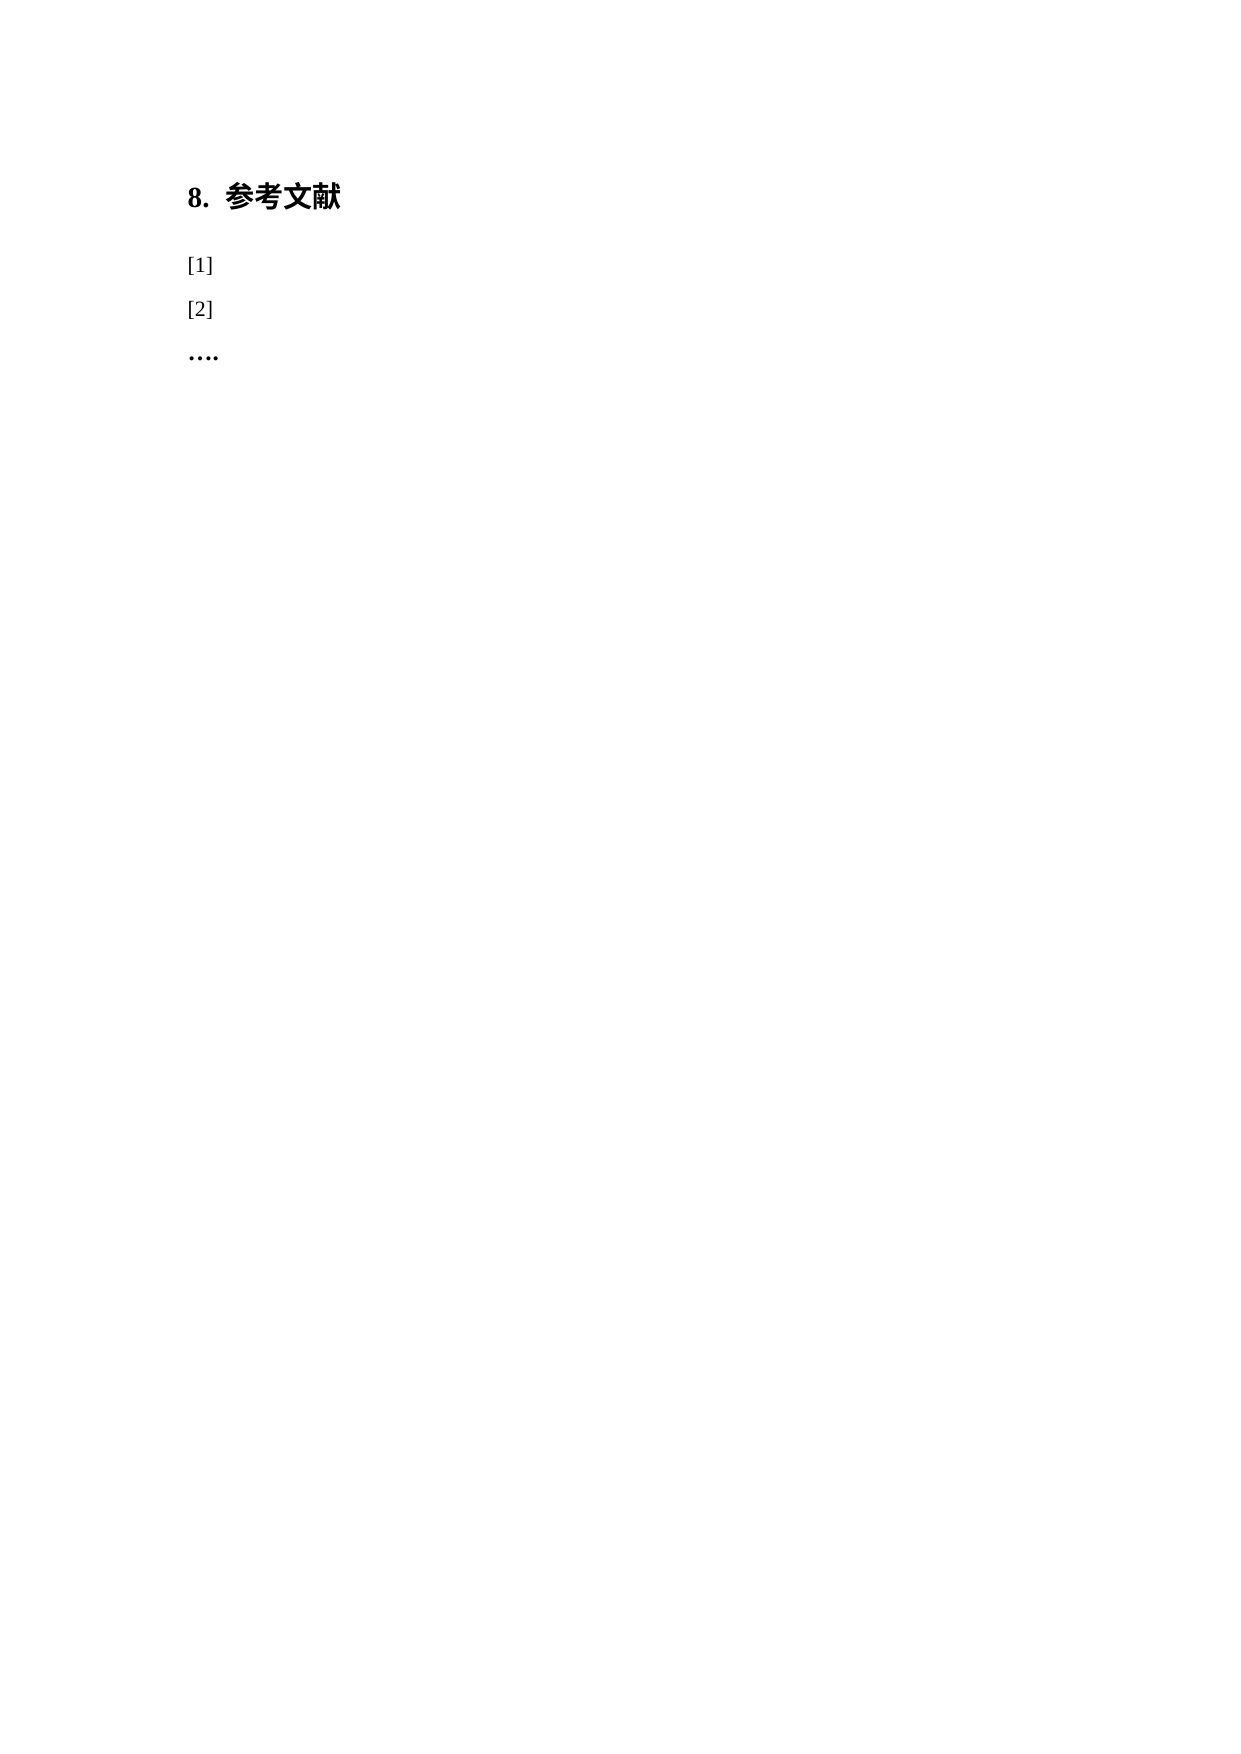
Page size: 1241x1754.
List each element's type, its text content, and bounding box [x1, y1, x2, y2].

text …. [187, 336, 1053, 368]
text [1] [187, 248, 1053, 281]
list 参考文献 [187, 162, 1053, 227]
text [2] [187, 292, 1053, 324]
